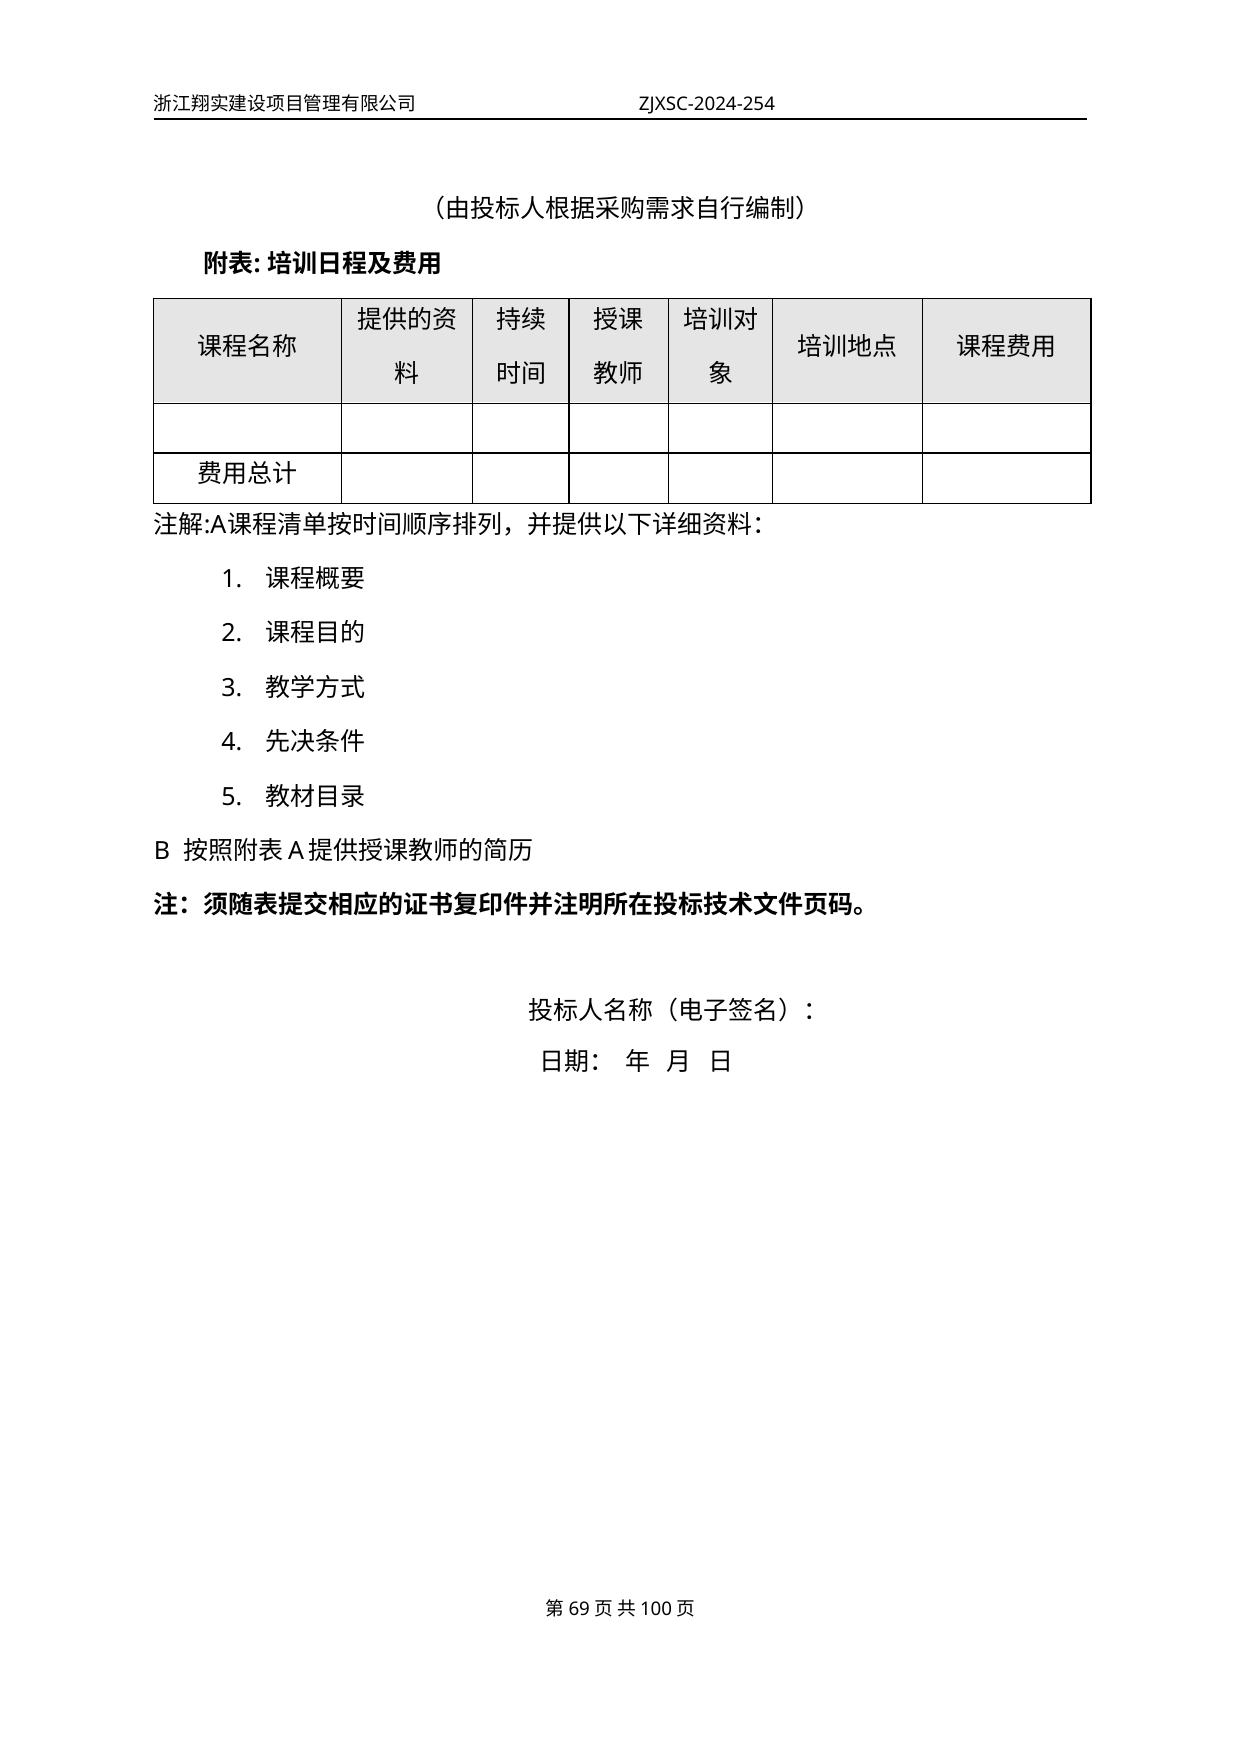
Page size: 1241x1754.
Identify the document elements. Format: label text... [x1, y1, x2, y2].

table_cell 费用总计 [154, 454, 341, 503]
table_cell [773, 404, 922, 452]
table_cell [669, 454, 772, 503]
text 投标人名称（电子签名）： [153, 990, 1087, 1026]
text 注：须随表提交相应的证书复印件并注明所在投标技术文件页码。 [153, 885, 1087, 921]
table_cell [154, 404, 341, 452]
text 注解:A 课程清单按时间顺序排列，并提供以下详细资料： [153, 504, 1087, 540]
list 课程概要 [221, 558, 1087, 595]
text B 按照附表A提供授课教师的简历 [153, 830, 1087, 867]
list 教学方式 [221, 667, 1087, 703]
table_header 课程费用 [923, 299, 1090, 402]
table_header 课程名称 [154, 299, 341, 402]
text 日期： 年 月 日 [153, 1041, 1087, 1077]
table_header 提供的资料 [342, 299, 472, 402]
table_cell [473, 454, 568, 503]
table_cell [342, 404, 472, 452]
table_cell [473, 404, 568, 452]
text （由投标人根据采购需求自行编制） [153, 189, 1087, 225]
list 先决条件 [221, 722, 1087, 758]
table_cell [342, 454, 472, 503]
table_header 培训对象 [669, 299, 772, 402]
table_header 培训地点 [773, 299, 922, 402]
list 教材目录 [221, 776, 1087, 812]
table_cell [570, 404, 668, 452]
table_cell [773, 454, 922, 503]
table_header 授课教师 [570, 299, 668, 402]
table_cell [923, 404, 1090, 452]
list 课程目的 [221, 613, 1087, 649]
table_cell [570, 454, 668, 503]
table_cell [923, 454, 1090, 503]
text 附表: 培训日程及费用 [153, 243, 1087, 279]
table_cell [669, 404, 772, 452]
table_header 持续时间 [473, 299, 568, 402]
